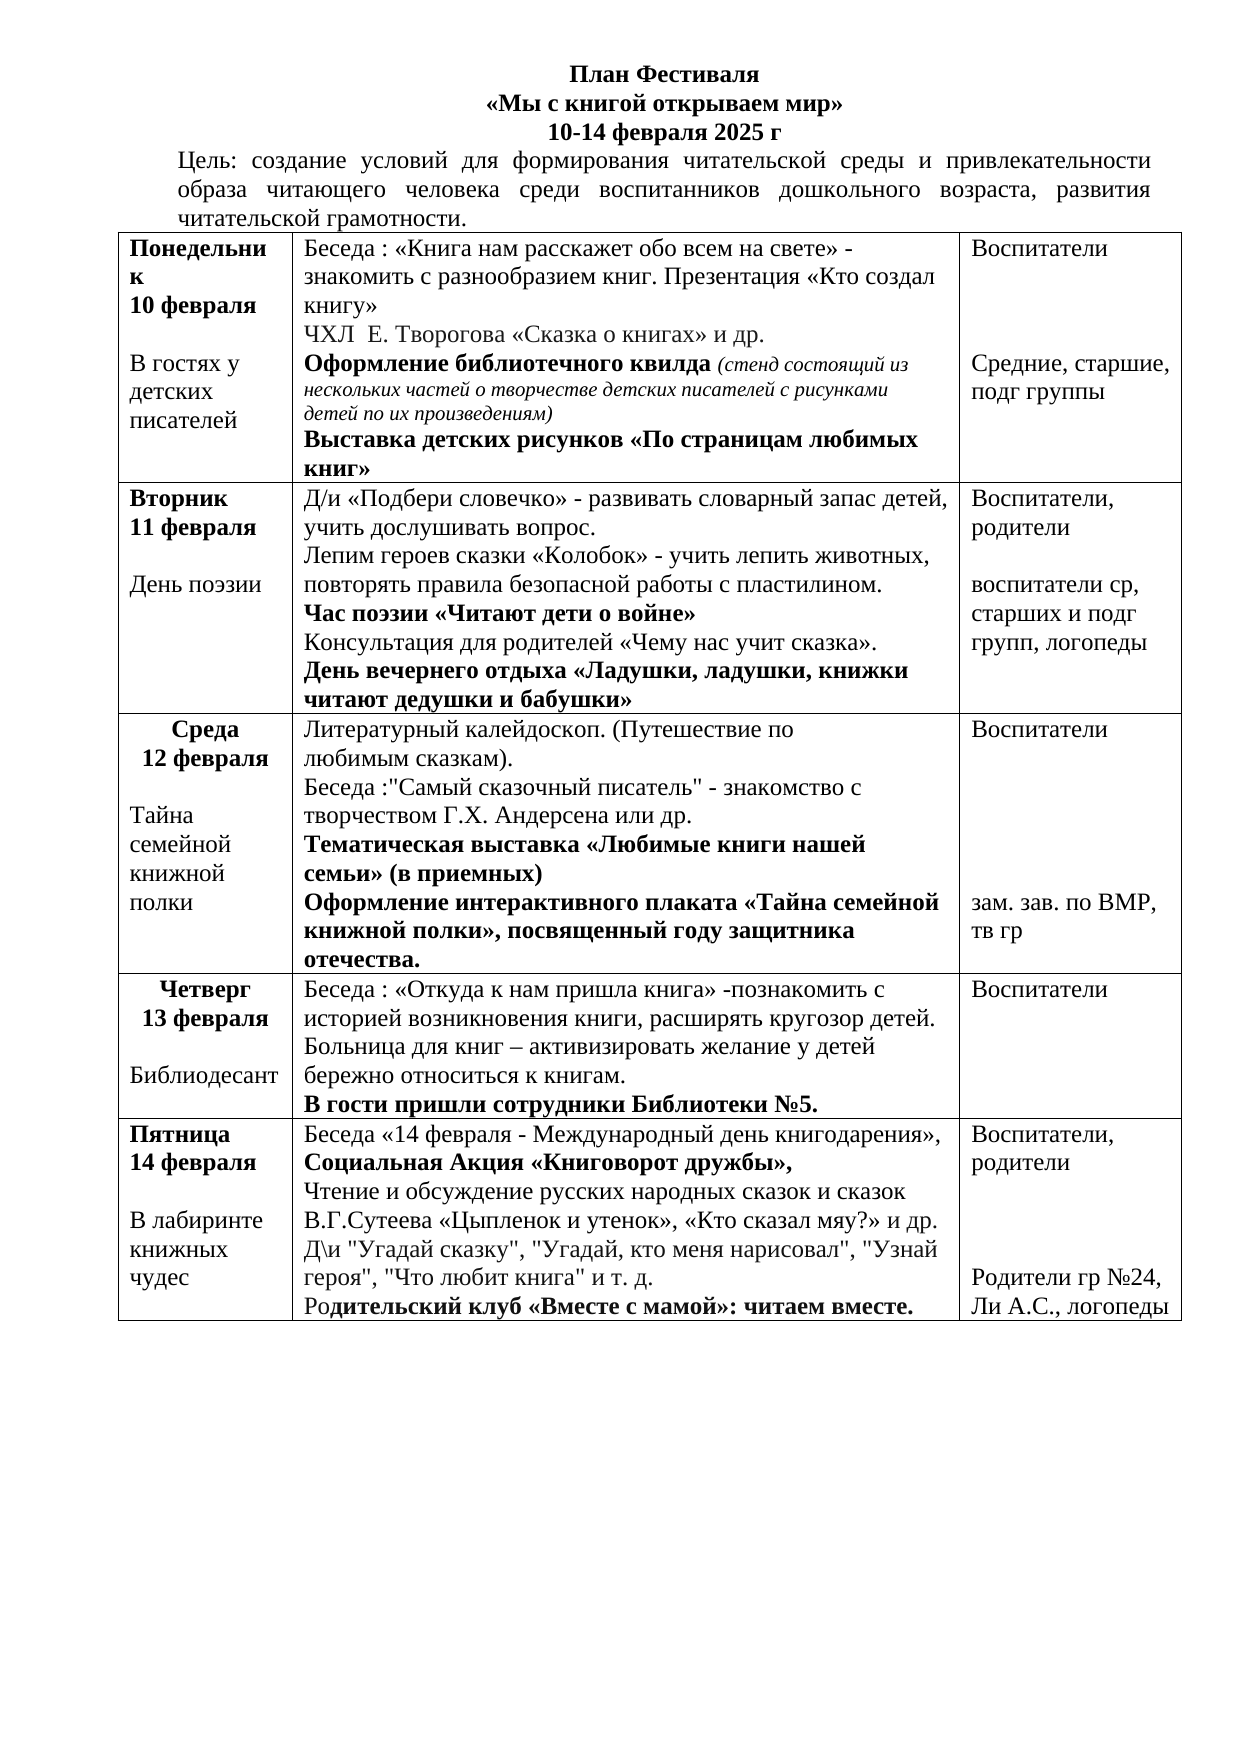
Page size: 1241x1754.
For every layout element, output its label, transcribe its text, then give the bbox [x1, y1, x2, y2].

table_cell Д/и «Подбери словечко» - развивать словарный запас детей, учить дослушивать вопрос. Лепим героев сказки «Колобок» - учить лепить животных, повторять правила безопасной работы с пластилином. Час поэзии «Читают дети о войне» Консультация для родителей «Чему нас учит сказка». День вечернего отдыха «Ладушки, ладушки, книжки читают дедушки и бабушки» [632, 483, 959, 713]
table_cell Воспитатели, родители Родители гр №24, Ли А.С., логопеды [960, 1119, 1181, 1320]
table_cell Четверг 13 февраля Библиодесант [119, 974, 292, 1118]
table_cell Вторник 11 февраля День поэзии [119, 483, 292, 713]
table_cell Воспитатели, родители воспитатели ср, старших и подг групп, логопеды [960, 483, 1181, 713]
text 10-14 февраля 2025 г [177, 117, 1152, 145]
table_cell Среда 12 февраля Тайна семейной книжной полки [119, 714, 292, 973]
table_header Воспитатели Средние, старшие, подг группы [960, 233, 1181, 482]
table_header Понедельник 10 февраля В гостях у детских писателей [119, 233, 292, 482]
table_cell Беседа : «Откуда к нам пришла книга» -познакомить с историей возникновения книги, расширять кругозор детей. Больница для книг – активизировать желание у детей бережно относиться к книгам. В гости пришли сотрудники Библиотеки №5. [293, 974, 959, 1118]
table_cell Литературный калейдоскоп. (Путешествие по любимым сказкам). Беседа :"Самый сказочный писатель" - знакомство с творчеством Г.Х. Андерсена или др. Тематическая выставка «Любимые книги нашей семьи» (в приемных) Оформление интерактивного плаката «Тайна семейной книжной полки», посвященный году защитника отечества. [293, 714, 959, 973]
table_cell Пятница 14 февраля В лабиринте книжных чудес [119, 1119, 292, 1320]
table_cell Воспитатели зам. зав. по ВМР, тв гр [960, 714, 1181, 973]
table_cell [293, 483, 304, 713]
text Цель: создание условий для формирования читательской среды и привлекательности образа читающего человека среди воспитанников дошкольного возраста, развития читательской грамотности. [177, 145, 1152, 232]
table_cell Воспитатели [960, 974, 1181, 1118]
text «Мы с книгой открываем мир» [177, 88, 1152, 117]
text План Фестиваля [177, 59, 1152, 88]
table_cell Беседа «14 февраля - Международный день книгодарения», Социальная Акция «Книговорот дружбы», Чтение и обсуждение русских народных сказок и сказок В.Г.Сутеева «Цыпленок и утенок», «Кто сказал мяу?» и др. Д\и "Угадай сказку", "Угадай, кто меня нарисовал", "Узнай героя", "Что любит книга" и т. д. Родительский клуб «Вместе с мамой»: читаем вместе. [293, 1119, 959, 1320]
table_header Беседа : «Книга нам расскажет обо всем на свете» - знакомить с разнообразием книг. Презентация «Кто создал книгу» ЧХЛ Е. Творогова «Сказка о книгах» и др. Оформление библиотечного квилда (стенд состоящий из нескольких частей о творчестве детских писателей с рисунками детей по их произведениям) Выставка детских рисунков «По страницам любимых книг» [293, 233, 959, 482]
